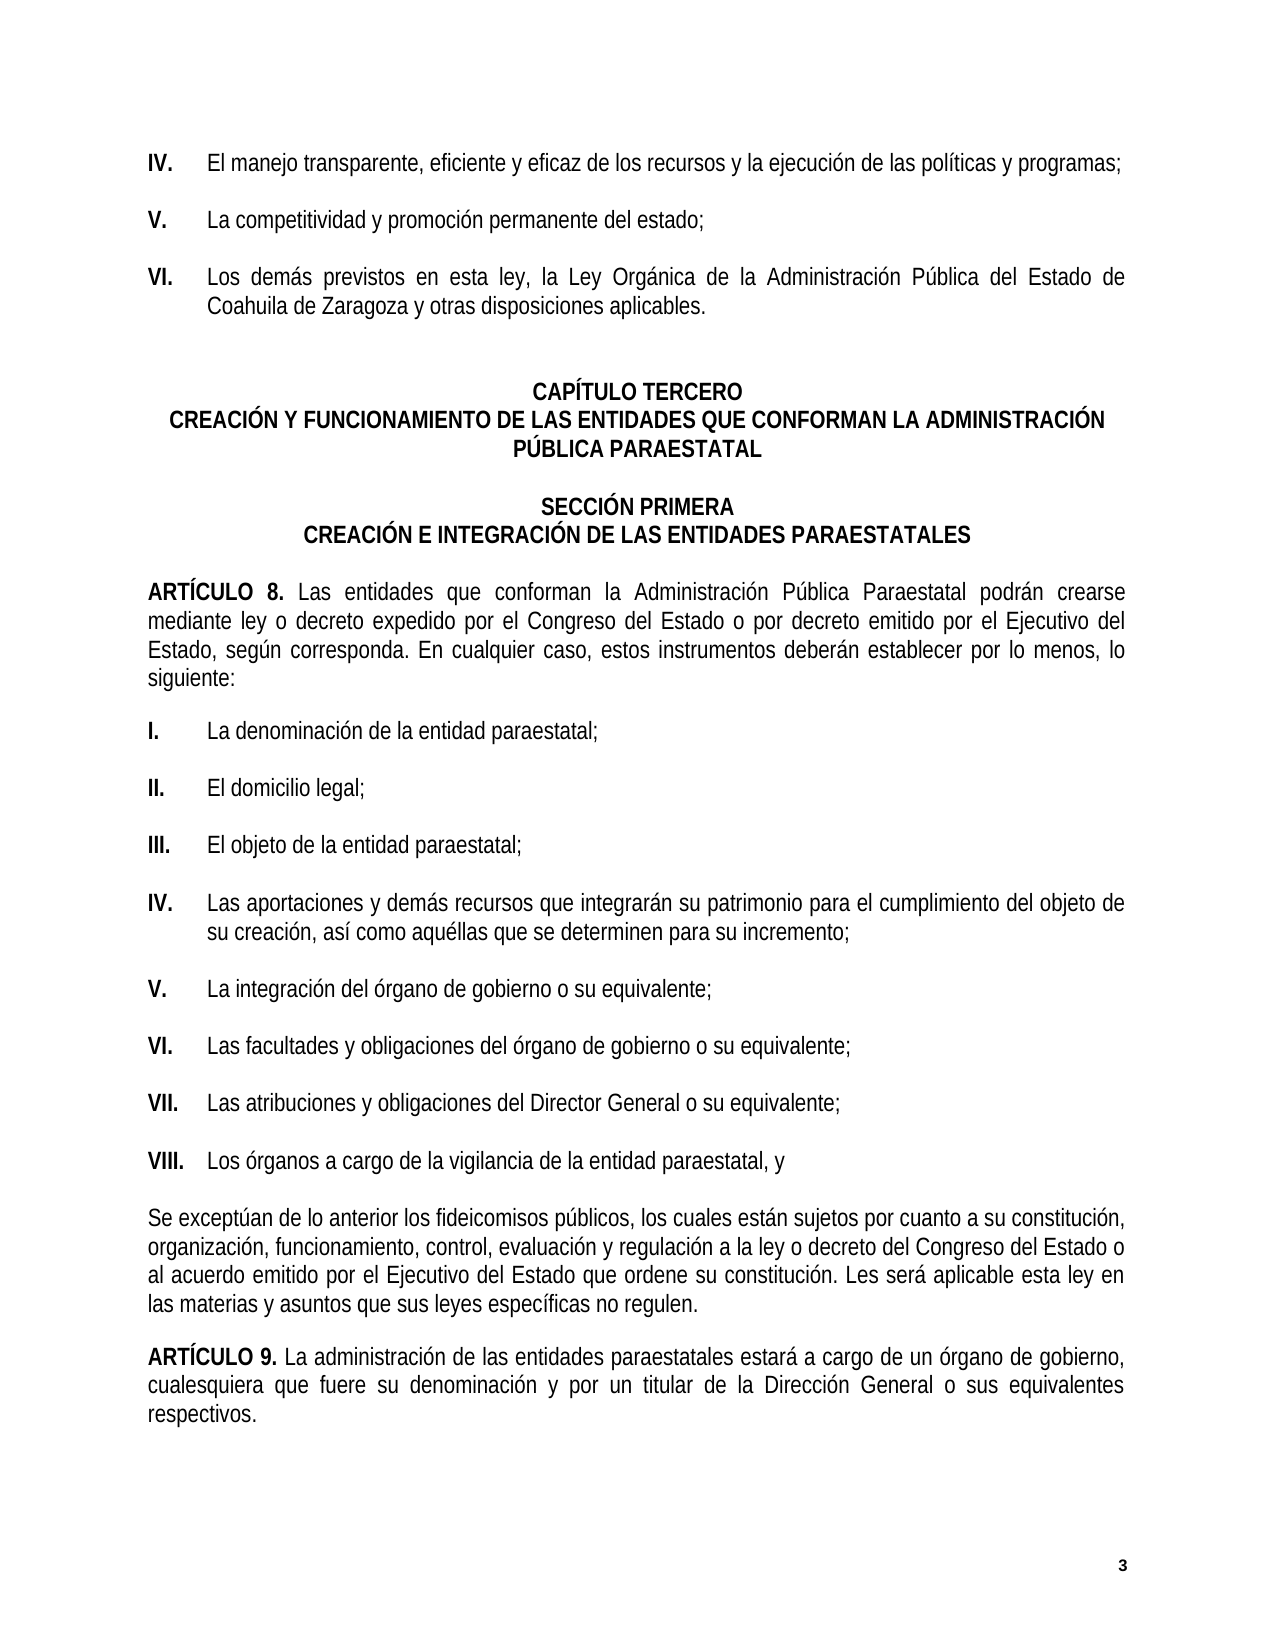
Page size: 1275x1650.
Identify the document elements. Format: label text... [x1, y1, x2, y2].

text VI. Las facultades y obligaciones del órgano de gobierno o su equivalente; [148, 1031, 1127, 1060]
text VII. Las atribuciones y obligaciones del Director General o su equivalente; [148, 1088, 1127, 1117]
text V. La competitividad y promoción permanente del estado; [148, 205, 1127, 234]
text ARTÍCULO 9. La administración de las entidades paraestatales estará a cargo de un órgano de gobierno, cualesquiera que fuere su denominación y por un titular de la Dirección General o sus equivalentes respectivos. [148, 1341, 1127, 1427]
text VIII. Los órganos a cargo de la vigilancia de la entidad paraestatal, y [148, 1146, 1127, 1174]
text VI. Los demás previstos en esta ley, la Ley Orgánica de la Administración Pública del Estado de Coahuila de Zaragoza y otras disposiciones aplicables. [148, 262, 1127, 319]
text CAPÍTULO TERCERO [148, 377, 1127, 406]
text Se exceptúan de lo anterior los fideicomisos públicos, los cuales están sujetos por cuanto a su constitución, organización, funcionamiento, control, evaluación y regulación a la ley o decreto del Congreso del Estado o al acuerdo emitido por el Ejecutivo del Estado que ordene su constitución. Les será aplicable esta ley en las materias y asuntos que sus leyes específicas no regulen. [148, 1203, 1127, 1317]
text V. La integración del órgano de gobierno o su equivalente; [148, 974, 1127, 1002]
text II. El domicilio legal; [148, 773, 1127, 802]
text I. La denominación de la entidad paraestatal; [148, 716, 1127, 744]
text SECCIÓN PRIMERA [148, 491, 1127, 520]
text IV. El manejo transparente, eficiente y eficaz de los recursos y la ejecución de las políticas y programas; [148, 148, 1127, 176]
text CREACIÓN Y FUNCIONAMIENTO DE LAS ENTIDADES QUE CONFORMAN LA ADMINISTRACIÓN PÚBLICA PARAESTATAL [148, 406, 1127, 463]
text ARTÍCULO 8. Las entidades que conforman la Administración Pública Paraestatal podrán crearse mediante ley o decreto expedido por el Congreso del Estado o por decreto emitido por el Ejecutivo del Estado, según corresponda. En cualquier caso, estos instrumentos deberán establecer por lo menos, lo siguiente: [148, 577, 1127, 692]
text IV. Las aportaciones y demás recursos que integrarán su patrimonio para el cumplimiento del objeto de su creación, así como aquéllas que se determinen para su incremento; [148, 888, 1127, 945]
text III. El objeto de la entidad paraestatal; [148, 831, 1127, 859]
text CREACIÓN E INTEGRACIÓN DE LAS ENTIDADES PARAESTATALES [148, 520, 1127, 549]
